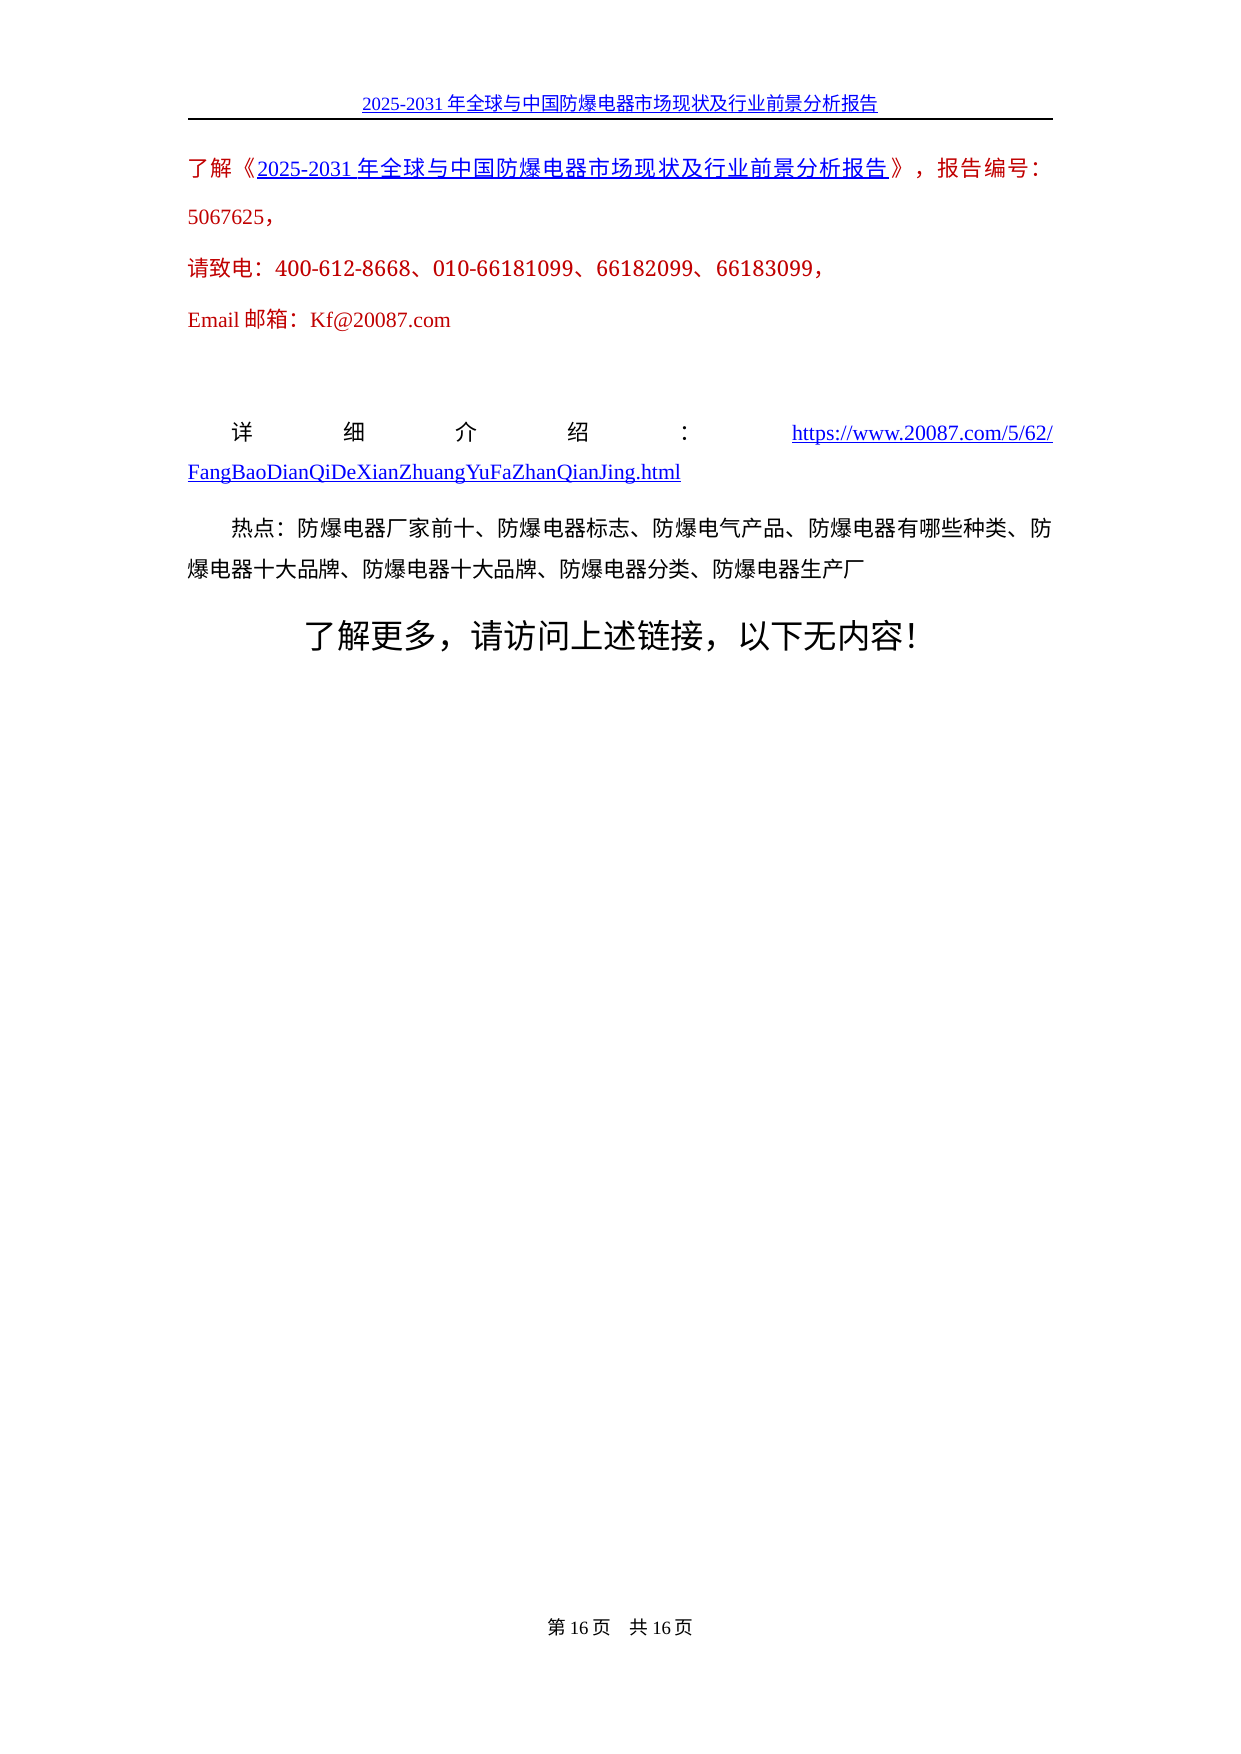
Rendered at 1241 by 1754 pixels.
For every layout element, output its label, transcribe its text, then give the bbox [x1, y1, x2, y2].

text 请致电：400-612-8668、010-66181099、66182099、66183099， [187, 251, 1053, 283]
text Email邮箱：Kf@20087.com [187, 302, 1053, 334]
title 了解更多，请访问上述链接，以下无内容！ [187, 601, 1053, 666]
text 详细介绍：https://www.20087.com/5/62/FangBaoDianQiDeXianZhuangYuFaZhanQianJing.html [187, 415, 1053, 488]
text 热点：防爆电器厂家前十、防爆电器标志、防爆电气产品、防爆电器有哪些种类、防爆电器十大品牌、防爆电器十大品牌、防爆电器分类、防爆电器生产厂 [187, 511, 1053, 584]
text 了解《2025-2031年全球与中国防爆电器市场现状及行业前景分析报告》，报告编号：5067625， [187, 150, 1053, 231]
